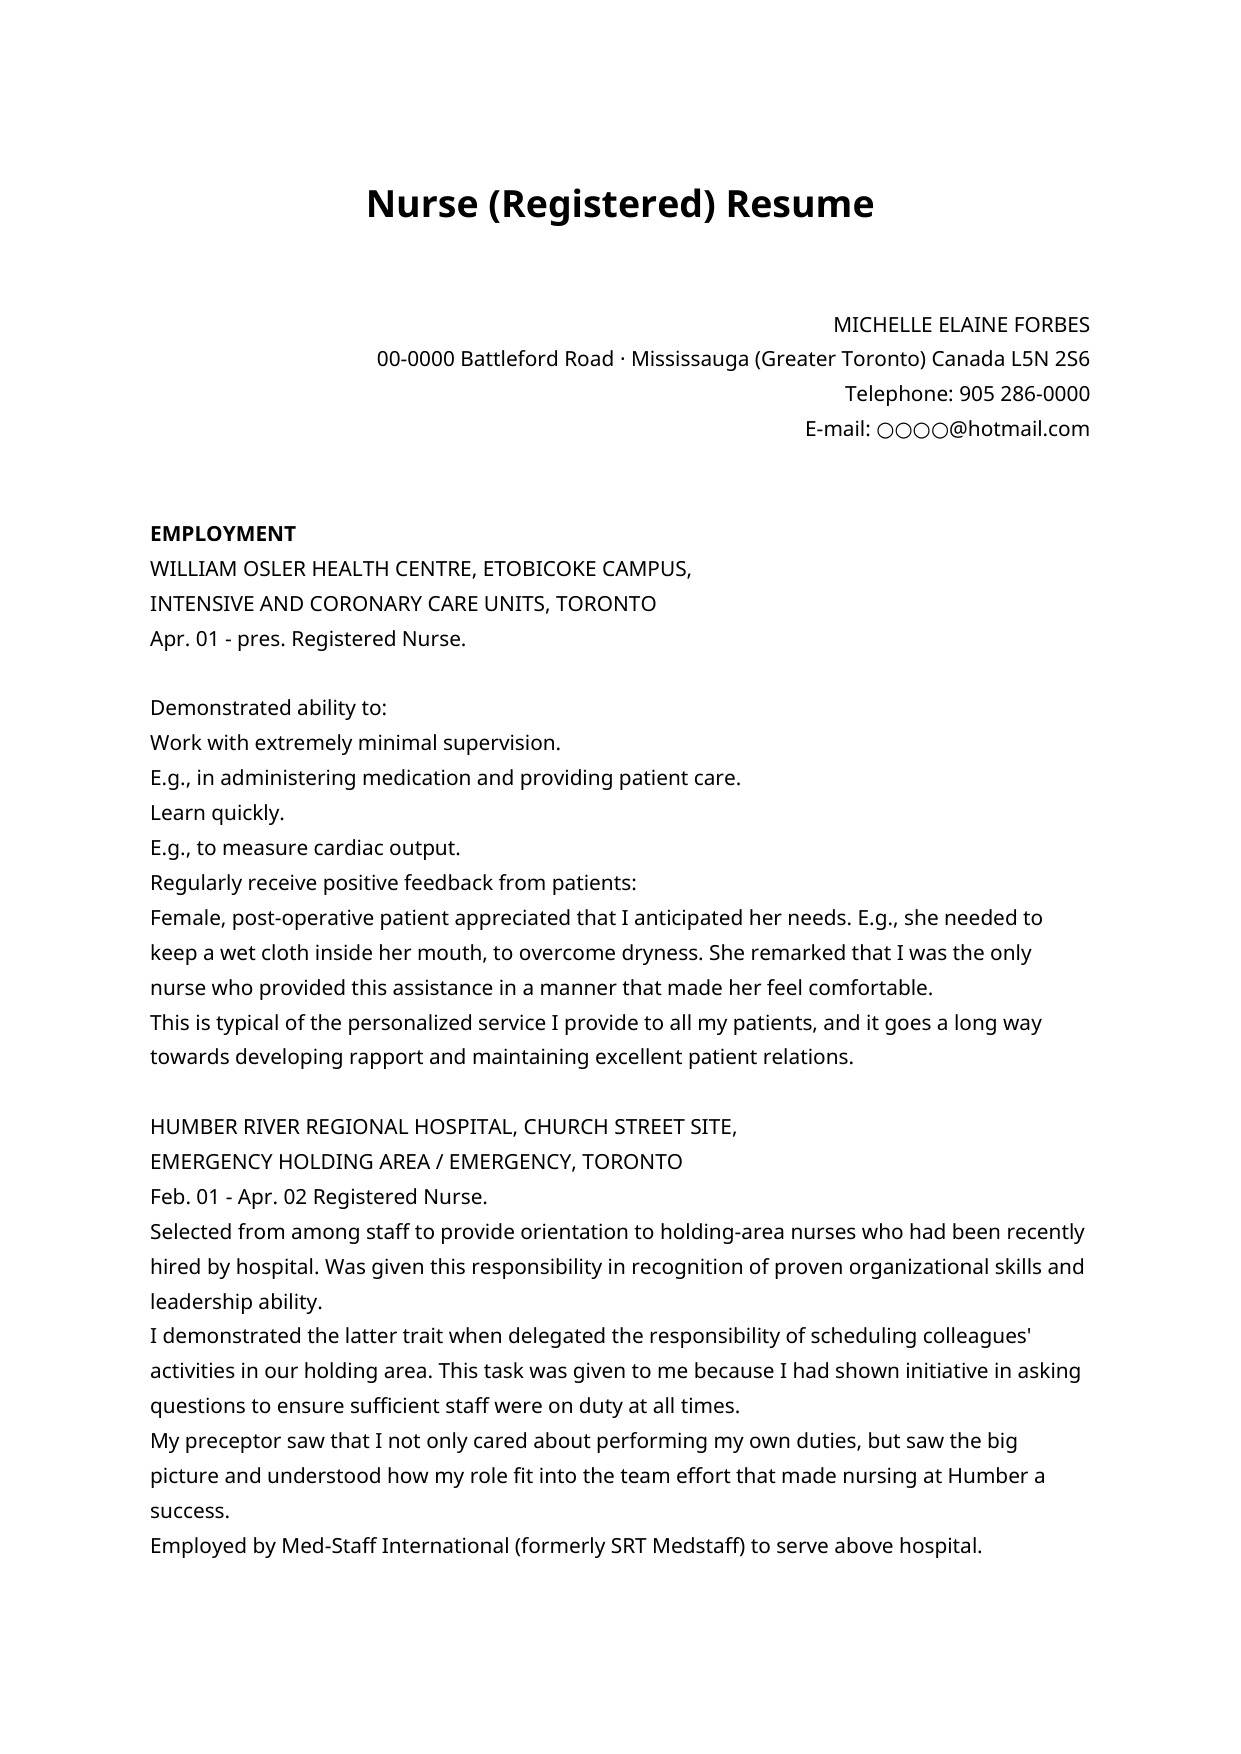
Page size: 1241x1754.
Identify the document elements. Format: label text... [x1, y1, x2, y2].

text This is typical of the personalized service I provide to all my patients, and it goes a long way towards developing rapport and maintaining excellent patient relations. [150, 1008, 1090, 1071]
text Demonstrated ability to: [150, 693, 1090, 722]
text Learn quickly. [150, 798, 1090, 827]
text INTENSIVE AND CORONARY CARE UNITS, TORONTO [150, 589, 1090, 617]
text My preceptor saw that I not only cared about performing my own duties, but saw the big picture and understood how my role fit into the team effort that made nursing at Humber a success. [150, 1426, 1090, 1524]
text Nurse (Registered) Resume [150, 177, 1090, 228]
text MICHELLE ELAINE FORBES [150, 310, 1090, 338]
text E-mail: ○○○○@hotmail.com [150, 414, 1090, 443]
text Telephone: 905 286-0000 [150, 379, 1090, 408]
text I demonstrated the latter trait when delegated the responsibility of scheduling colleagues' activities in our holding area. This task was given to me because I had shown initiative in asking questions to ensure sufficient staff were on duty at all times. [150, 1322, 1090, 1420]
text EMPLOYMENT [150, 519, 1090, 547]
text Feb. 01 - Apr. 02 Registered Nurse. [150, 1182, 1090, 1211]
text 00-0000 Battleford Road · Mississauga (Greater Toronto) Canada L5N 2S6 [150, 344, 1090, 373]
text EMERGENCY HOLDING AREA / EMERGENCY, TORONTO [150, 1147, 1090, 1176]
text Selected from among staff to provide orientation to holding-area nurses who had been recently hired by hospital. Was given this responsibility in recognition of proven organizational skills and leadership ability. [150, 1217, 1090, 1315]
text Work with extremely minimal supervision. [150, 728, 1090, 757]
text Employed by Med-Staff International (formerly SRT Medstaff) to serve above hospital. [150, 1531, 1090, 1559]
text E.g., to measure cardiac output. [150, 833, 1090, 862]
text Regularly receive positive feedback from patients: [150, 868, 1090, 896]
text HUMBER RIVER REGIONAL HOSPITAL, CHURCH STREET SITE, [150, 1112, 1090, 1141]
text WILLIAM OSLER HEALTH CENTRE, ETOBICOKE CAMPUS, [150, 554, 1090, 582]
text E.g., in administering medication and providing patient care. [150, 763, 1090, 792]
text Female, post-operative patient appreciated that I anticipated her needs. E.g., she needed to keep a wet cloth inside her mouth, to overcome dryness. She remarked that I was the only nurse who provided this assistance in a manner that made her feel comfortable. [150, 903, 1090, 1001]
text Apr. 01 - pres. Registered Nurse. [150, 624, 1090, 652]
